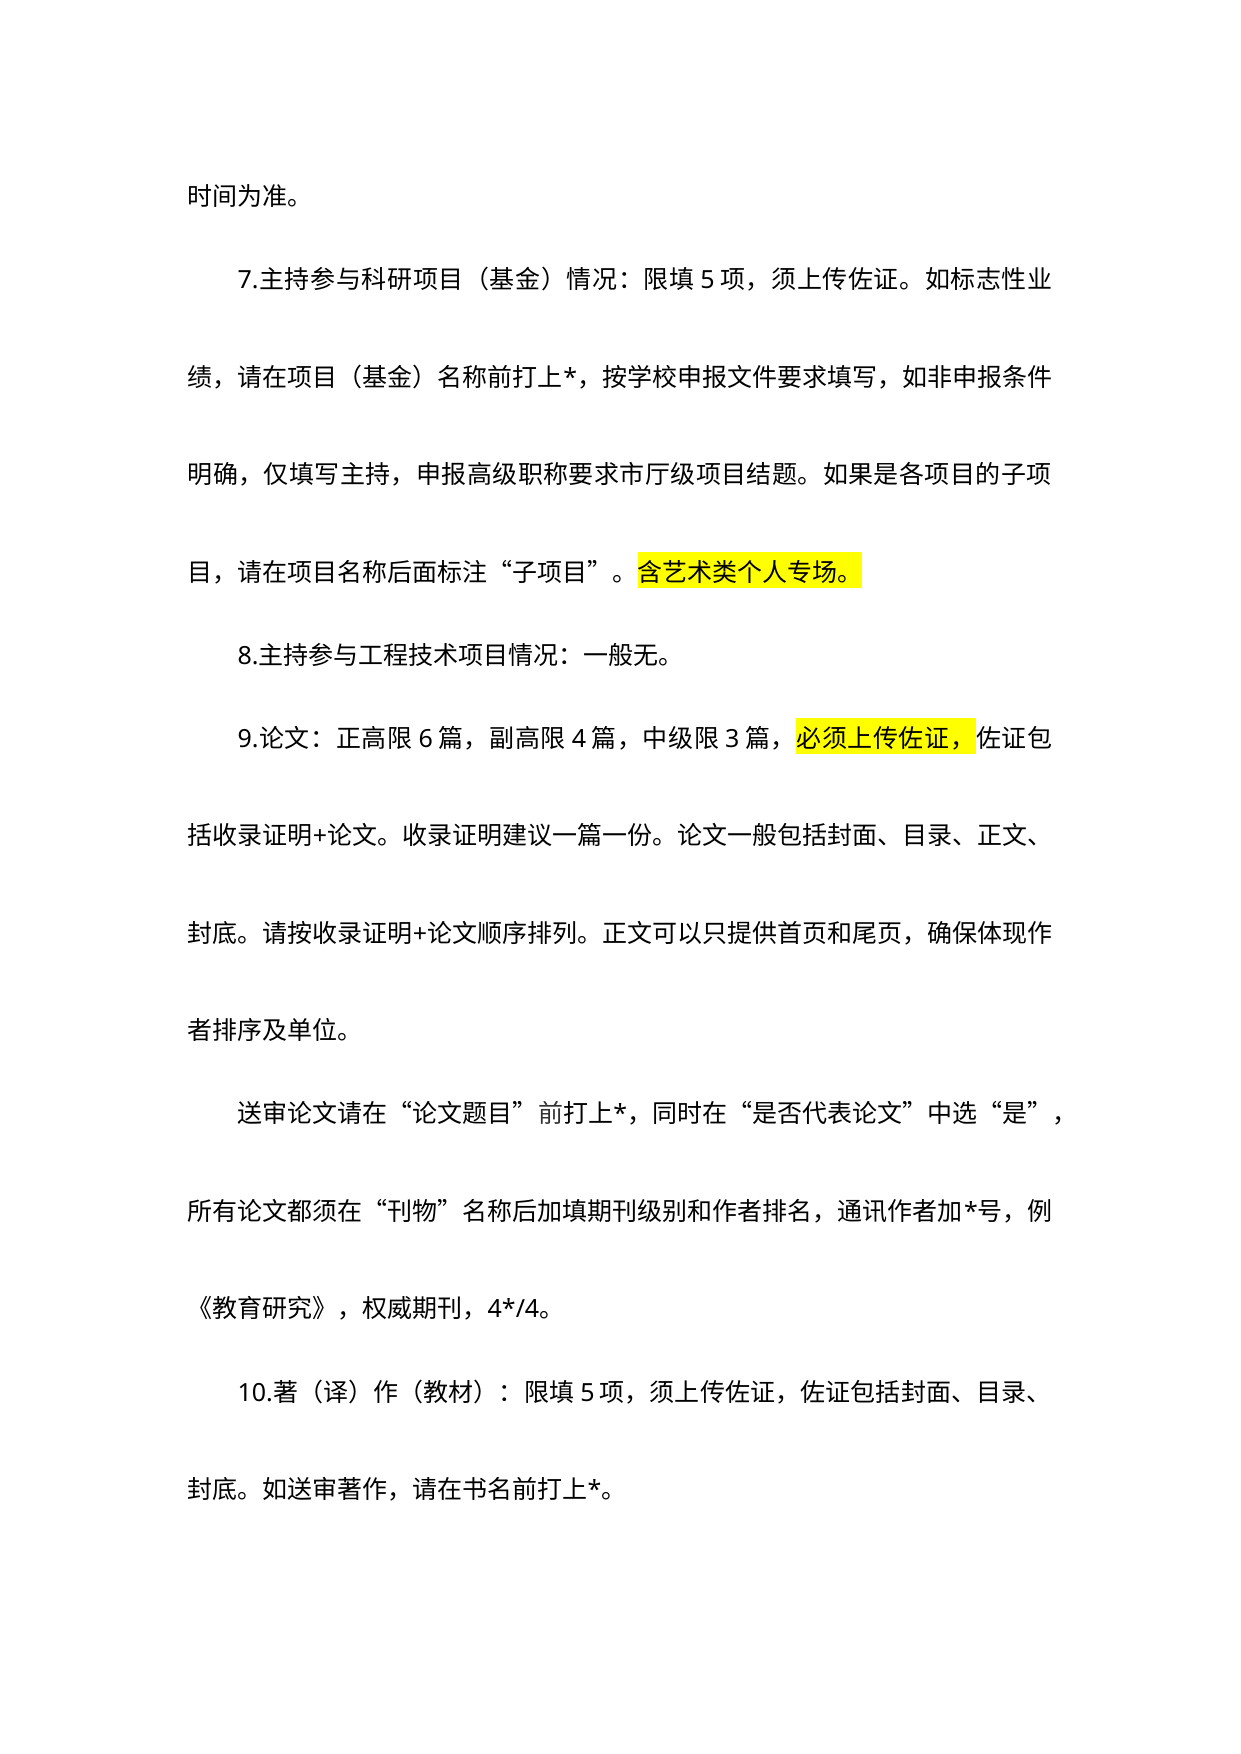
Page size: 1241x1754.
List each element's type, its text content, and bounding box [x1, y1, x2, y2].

text 9.论文：正高限6篇，副高限4篇，中级限3篇，必须上传佐证，佐证包括收录证明+论文。收录证明建议一篇一份。论文一般包括封面、目录、正文、封底。请按收录证明+论文顺序排列。正文可以只提供首页和尾页，确保体现作者排序及单位。 [187, 704, 1053, 1061]
text 7.主持参与科研项目（基金）情况：限填5项，须上传佐证。如标志性业绩，请在项目（基金）名称前打上*，按学校申报文件要求填写，如非申报条件明确，仅填写主持，申报高级职称要求市厅级项目结题。如果是各项目的子项目，请在项目名称后面标注“子项目”。含艺术类个人专场。 [187, 245, 1053, 603]
text 10.著（译）作（教材）：限填5项，须上传佐证，佐证包括封面、目录、封底。如送审著作，请在书名前打上*。 [187, 1358, 1053, 1520]
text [187, 162, 1053, 227]
text 8.主持参与工程技术项目情况：一般无。 [187, 621, 1053, 686]
text 送审论文请在“论文题目”前打上*，同时在“是否代表论文”中选“是”，所有论文都须在“刊物”名称后加填期刊级别和作者排名，通讯作者加*号，例《教育研究》，权威期刊，4*/4。 [187, 1079, 1053, 1339]
